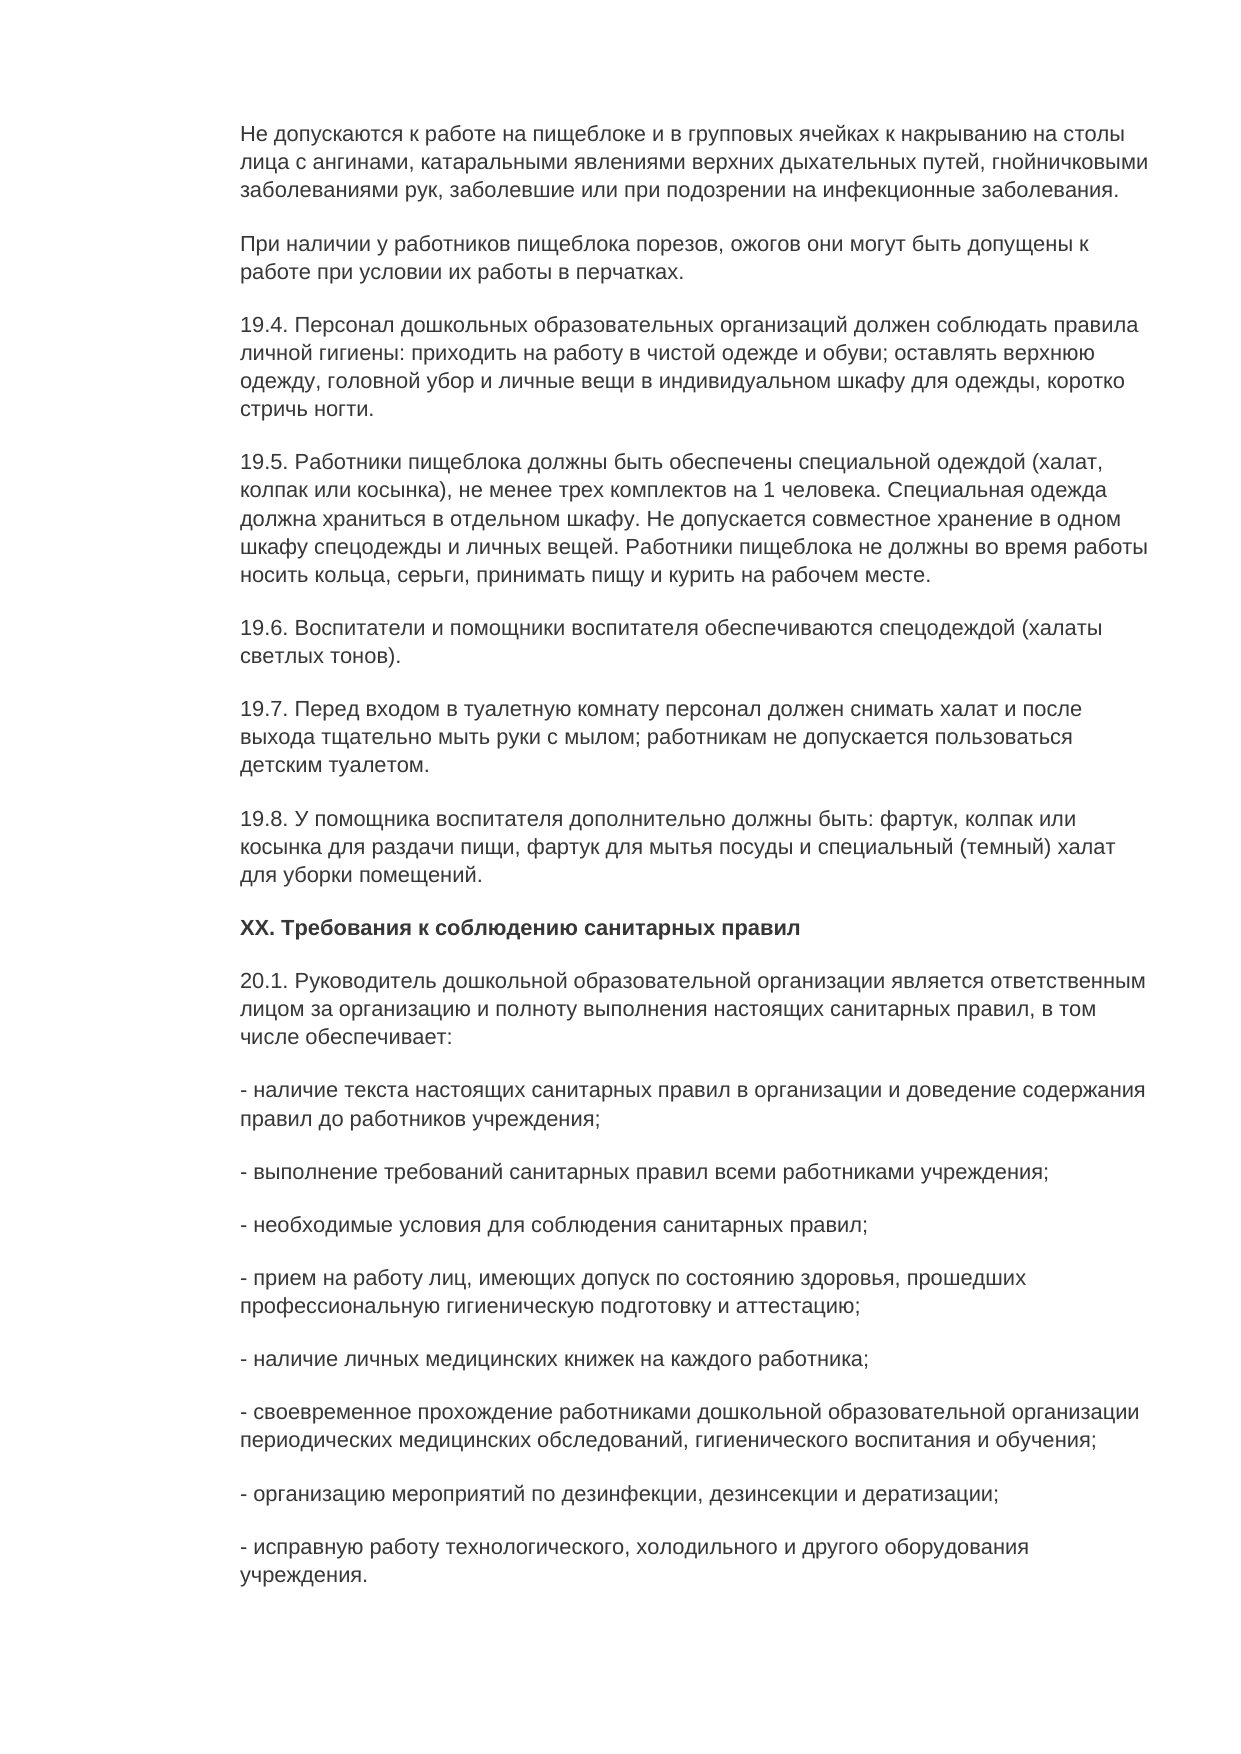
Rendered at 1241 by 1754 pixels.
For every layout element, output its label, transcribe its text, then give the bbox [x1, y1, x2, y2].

text 19.8. У помощника воспитателя дополнительно должны быть: фартук, колпак или косынка для раздачи пищи, фартук для мытья посуды и специальный (темный) халат для уборки помещений. [240, 802, 1152, 887]
text 19.5. Работники пищеблока должны быть обеспечены специальной одеждой (халат, колпак или косынка), не менее трех комплектов на 1 человека. Специальная одежда должна храниться в отдельном шкафу. Не допускается совместное хранение в одном шкафу спецодежды и личных вещей. Работники пищеблока не должны во время работы носить кольца, серьги, принимать пищу и курить на рабочем месте. [240, 446, 1152, 587]
text - прием на работу лиц, имеющих допуск по состоянию здоровья, прошедших профессиональную гигиеническую подготовку и аттестацию; [240, 1262, 1152, 1318]
text - исправную работу технологического, холодильного и другого оборудования учреждения. [240, 1531, 1152, 1587]
text 19.4. Персонал дошкольных образовательных организаций должен соблюдать правила личной гигиены: приходить на работу в чистой одежде и обуви; оставлять верхнюю одежду, головной убор и личные вещи в индивидуальном шкафу для одежды, коротко стричь ногти. [240, 309, 1152, 421]
text - наличие личных медицинских книжек на каждого работника; [240, 1343, 1152, 1371]
text - организацию мероприятий по дезинфекции, дезинсекции и дератизации; [240, 1477, 1152, 1506]
text 20.1. Руководитель дошкольной образовательной организации является ответственным лицом за организацию и полноту выполнения настоящих санитарных правил, в том числе обеспечивает: [240, 965, 1152, 1049]
text При наличии у работников пищеблока порезов, ожогов они могут быть допущены к работе при условии их работы в перчатках. [240, 227, 1152, 284]
text - необходимые условия для соблюдения санитарных правил; [240, 1209, 1152, 1237]
text 19.7. Перед входом в туалетную комнату персонал должен снимать халат и после выхода тщательно мыть руки с мылом; работникам не допускается пользоваться детским туалетом. [240, 693, 1152, 777]
text Не допускаются к работе на пищеблоке и в групповых ячейках к накрыванию на столы лица с ангинами, катаральными явлениями верхних дыхательных путей, гнойничковыми заболеваниями рук, заболевшие или при подозрении на инфекционные заболевания. [240, 118, 1152, 202]
text - наличие текста настоящих санитарных правил в организации и доведение содержания правил до работников учреждения; [240, 1074, 1152, 1131]
text 19.6. Воспитатели и помощники воспитателя обеспечиваются спецодеждой (халаты светлых тонов). [240, 612, 1152, 668]
text - своевременное прохождение работниками дошкольной образовательной организации периодических медицинских обследований, гигиенического воспитания и обучения; [240, 1396, 1152, 1452]
text XX. Требования к соблюдению санитарных правил [240, 912, 1152, 940]
text - выполнение требований санитарных правил всеми работниками учреждения; [240, 1156, 1152, 1184]
